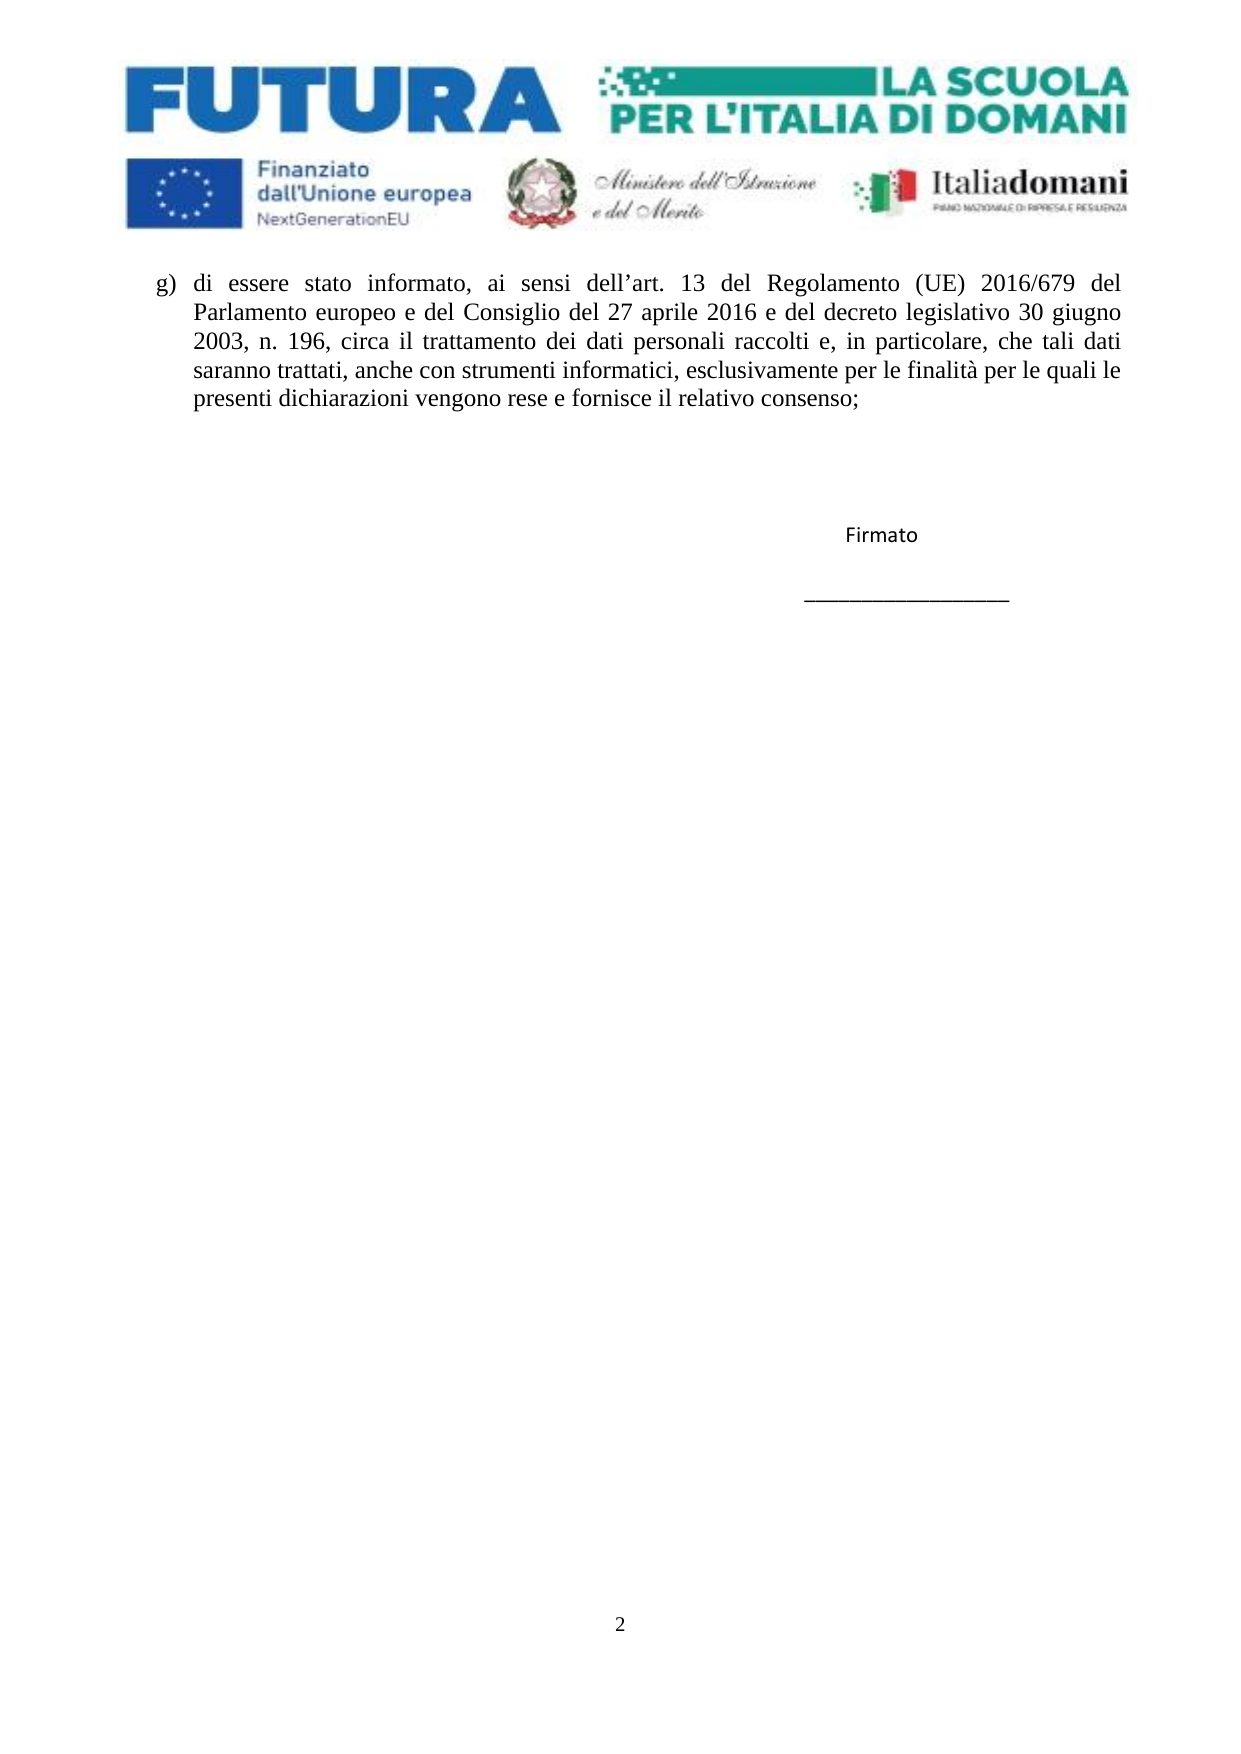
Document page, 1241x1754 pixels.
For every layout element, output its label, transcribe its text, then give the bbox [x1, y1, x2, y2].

picture [118, 59, 1137, 240]
text Firmato [118, 520, 1122, 548]
list di essere stato informato, ai sensi dell’art. 13 del Regolamento (UE) 2016/679 del Parlamento europeo e del Consiglio del 27 aprile 2016 e del decreto legislativo 30 giugno 2003, n. 196, circa il trattamento dei dati personali raccolti e, in particolare, che tali dati saranno trattati, anche con strumenti informatici, esclusivamente per le finalità per le quali le presenti dichiarazioni vengono rese e fornisce il relativo consenso; [156, 268, 1122, 412]
text __________________ [118, 576, 1122, 604]
